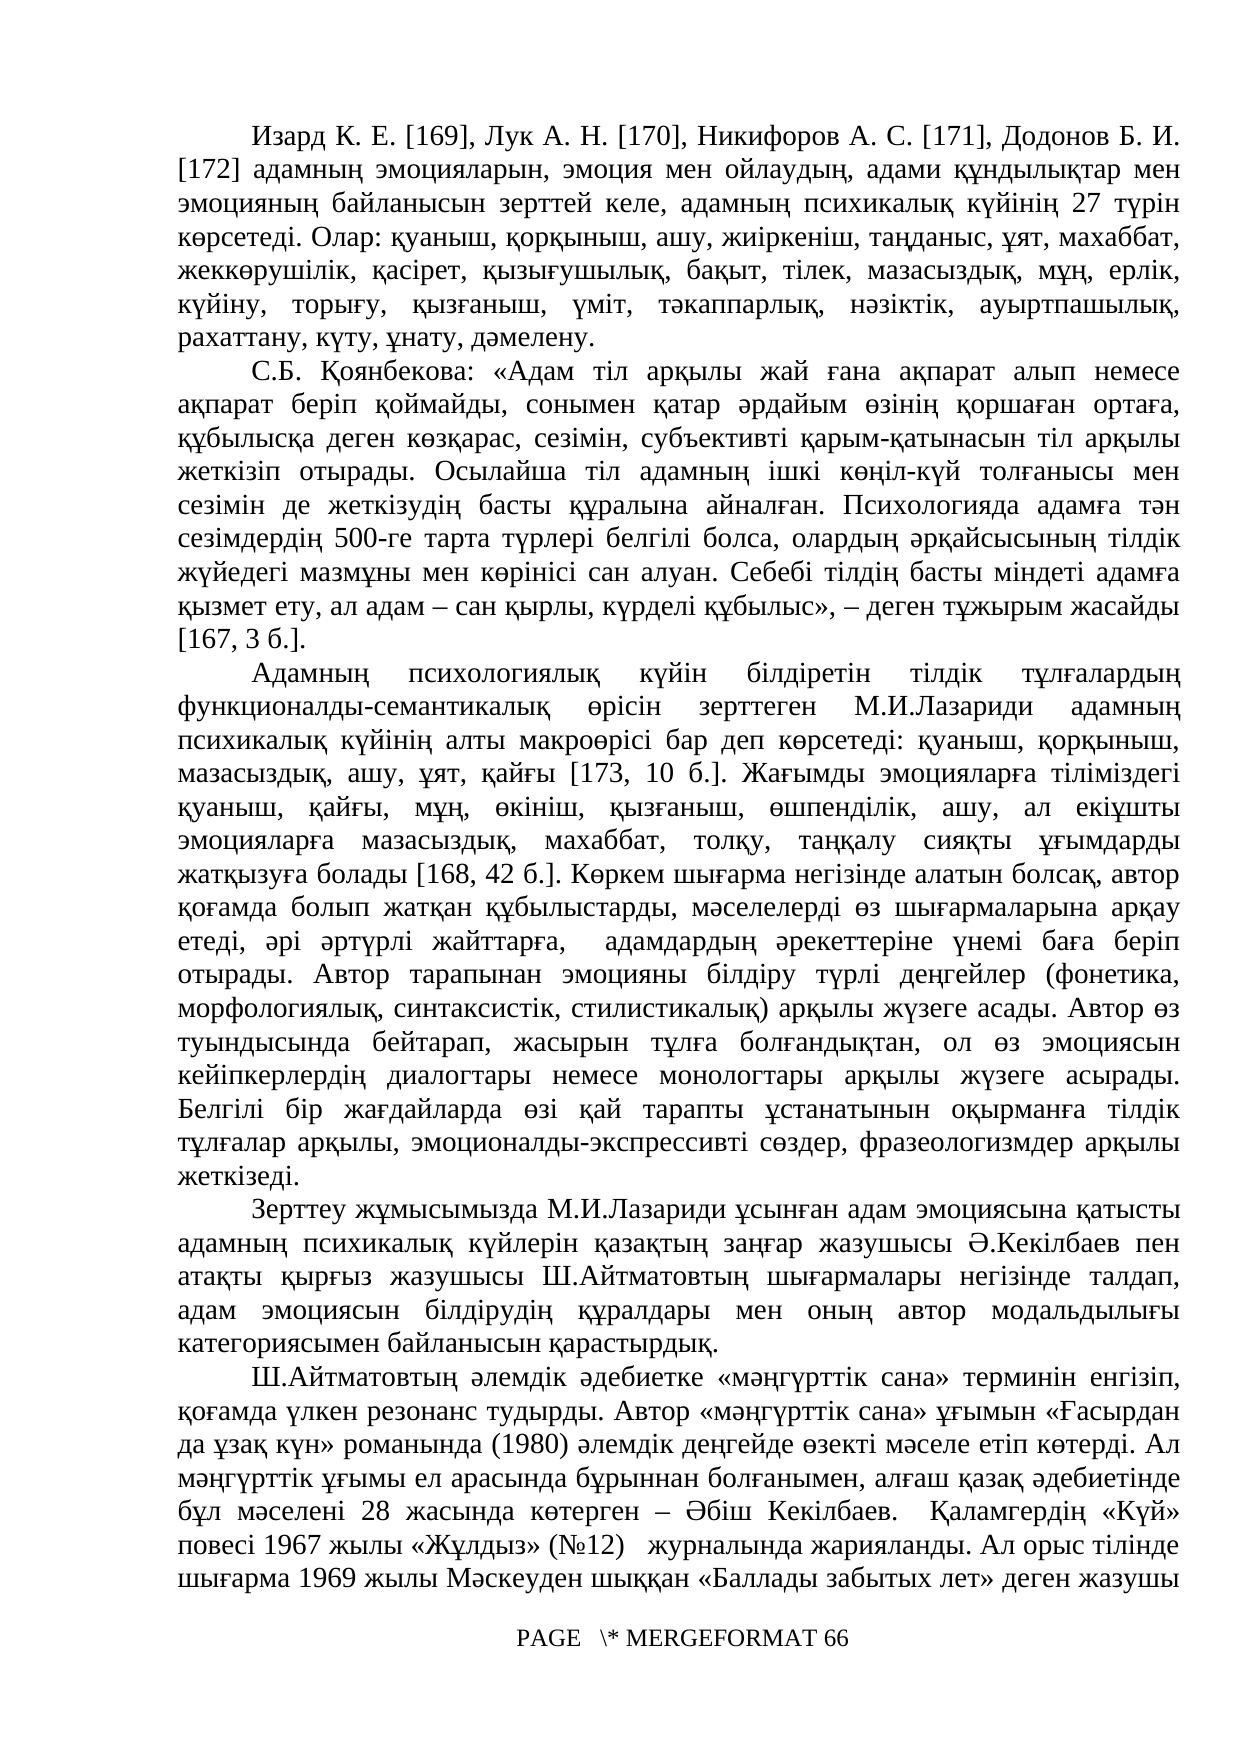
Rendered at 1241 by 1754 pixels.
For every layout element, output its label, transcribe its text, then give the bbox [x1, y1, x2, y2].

text С.Б. Қоянбекова: «Адам тіл арқылы жай ғана ақпарат алып немесе ақпарат беріп қоймайды, сонымен қатар әрдайым өзінің қоршаған ортаға, құбылысқа деген көзқарас, сезімін, субъективті қарым-қатынасын тіл арқылы жеткізіп отырады. Осылайша тіл адамның ішкі көңіл-күй толғанысы мен сезімін де жеткізудің басты құралына айналған. Психологияда адамға тән сезімдердің 500-ге тарта түрлері белгілі болса, олардың әрқайсысының тілдік жүйедегі мазмұны мен көрінісі сан алуан. Себебі тілдің басты міндеті адамға қызмет ету, ал адам ‒ сан қырлы, күрделі құбылыс», ‒ деген тұжырым жасайды [167, 3 б.]. [177, 353, 1181, 655]
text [177, 1359, 1181, 1594]
text Адамның психологиялық күйін білдіретін тілдік тұлғалардың функционалды-семантикалық өрісін зерттеген М.И.Лазариди адамның психикалық күйінің алты макроөрісі бар деп көрсетеді: қуаныш, қорқыныш, мазасыздық, ашу, ұят, қайғы [173, 10 б.]. Жағымды эмоцияларға тіліміздегі қуаныш, қайғы, мұң, өкініш, қызғаныш, өшпенділік, ашу, ал екіұшты эмоцияларға мазасыздық, махаббат, толқу, таңқалу сияқты ұғымдарды жатқызуға болады [168, 42 б.]. Көркем шығарма негізінде алатын болсақ, автор қоғамда болып жатқан құбылыстарды, мәселелерді өз шығармаларына арқау етеді, әрі әртүрлі жайттарға, адамдардың әрекеттеріне үнемі баға беріп отырады. Автор тарапынан эмоцияны білдіру түрлі деңгейлер (фонетика, морфологиялық, синтаксистік, стилистикалық) арқылы жүзеге асады. Автор өз туындысында бейтарап, жасырын тұлға болғандықтан, ол өз эмоциясын кейіпкерлердің диалогтары немесе монологтары арқылы жүзеге асырады. Белгілі бір жағдайларда өзі қай тарапты ұстанатынын оқырманға тілдік тұлғалар арқылы, эмоционалды-экспрессивті сөздер, фразеологизмдер арқылы жеткізеді. [177, 655, 1181, 1191]
text Зерттеу жұмысымызда М.И.Лазариди ұсынған адам эмоциясына қатысты адамның психикалық күйлерін қазақтың заңғар жазушысы Ә.Кекілбаев пен атақты қырғыз жазушысы Ш.Айтматовтың шығармалары негізінде талдап, адам эмоциясын білдірудің құралдары мен оның автор модальдылығы категориясымен байланысын қарастырдық. [177, 1191, 1181, 1359]
text Изард К. Е. [169], Лук А. Н. [170], Никифоров А. С. [171], Додонов Б. И. [172] адамның эмоцияларын, эмоция мен ойлаудың, адами құндылықтар мен эмоцияның байланысын зерттей келе, адамның психикалық күйінің 27 түрін көрсетеді. Олар: қуаныш, қорқыныш, ашу, жиіркеніш, таңданыс, ұят, махаббат, жеккөрушілік, қасірет, қызығушылық, бақыт, тілек, мазасыздық, мұң, ерлік, күйіну, торығу, қызғаныш, үміт, тәкаппарлық, нәзіктік, ауыртпашылық, рахаттану, күту, ұнату, дәмелену. [177, 118, 1181, 353]
